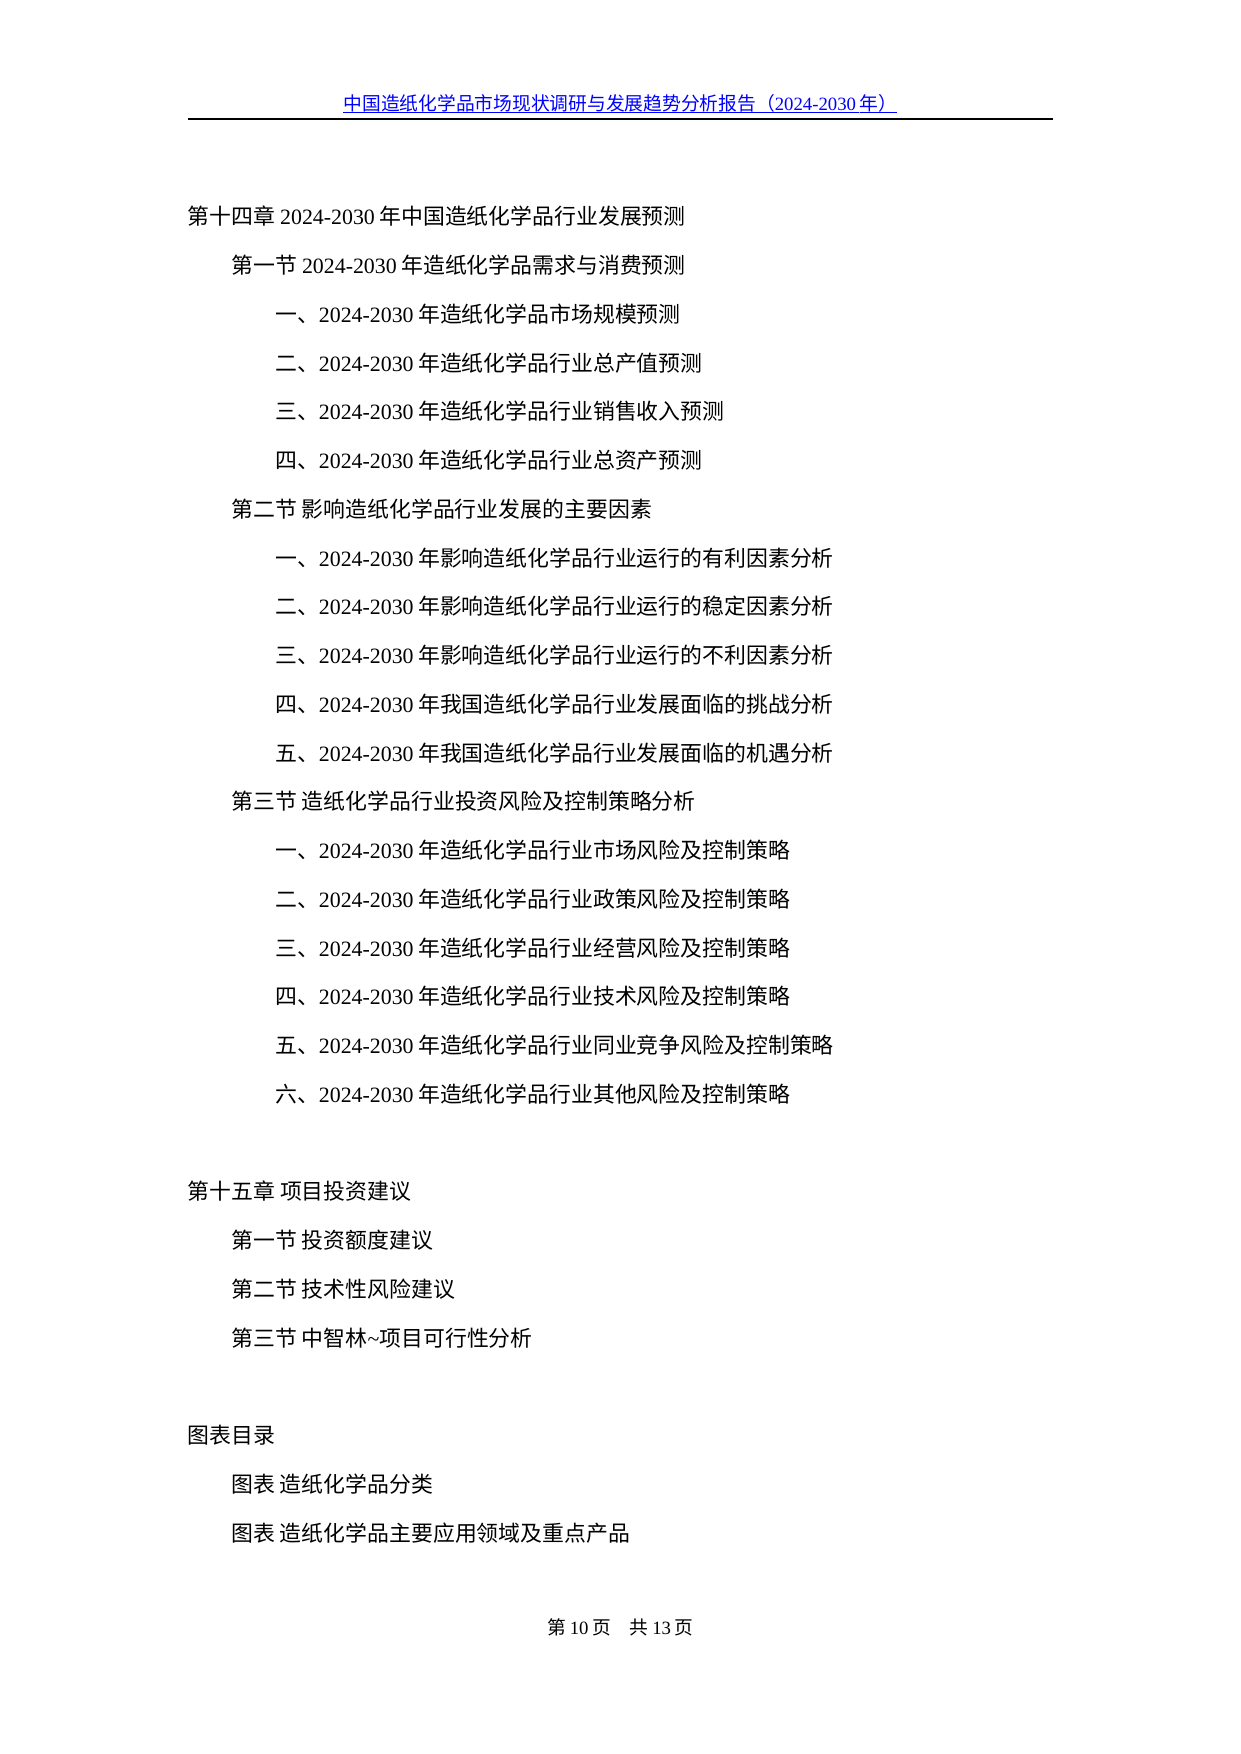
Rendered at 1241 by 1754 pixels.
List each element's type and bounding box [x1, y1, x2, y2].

text [187, 150, 1053, 1548]
